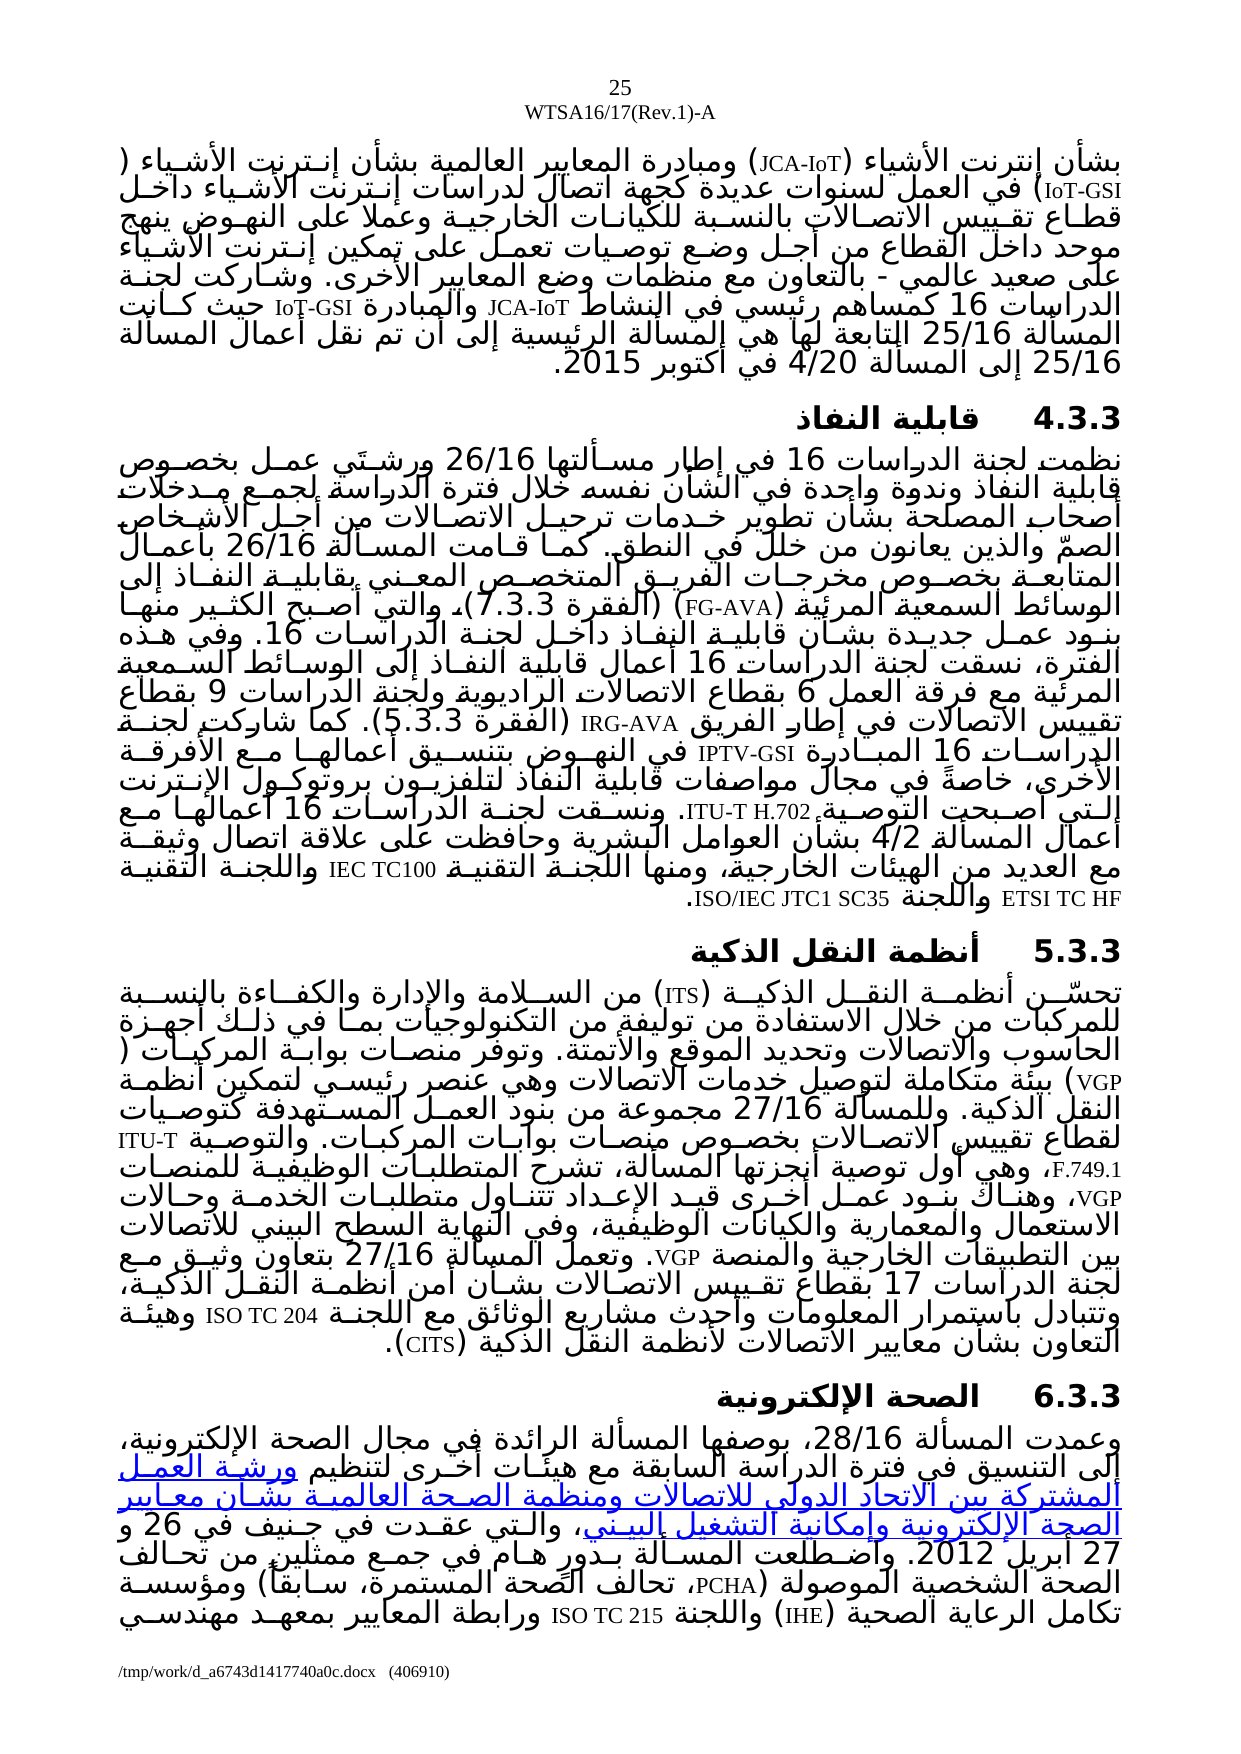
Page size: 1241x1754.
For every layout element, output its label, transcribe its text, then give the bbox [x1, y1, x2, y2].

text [118, 1510, 1122, 1630]
subtitle 6.3.3 الصحة الإلكترونية [118, 1385, 821, 1414]
text نظمت لجنة الدراسات 16 في إطار مسألتها 26/16 ورشتَي عمل بخصوص قابلية النفاذ وندوة واحدة في الشأن نفسه خلال فترة الدراسة لجمع مدخلات أصحاب المصلحة بشأن تطوير خدمات ترحيل الاتصالات من أجل الأشخاص الصمّ والذين يعانون من خلل في النطق. كما قامت المسألة 26/16 بأعمال المتابعة بخصوص مخرجات الفريق المتخصص المعني بقابلية النفاذ إلى الوسائط السمعية المرئية (FG-AVA) (الفقرة 7.3.3)، والتي أصبح الكثير منها بنود عمل جديدة بشأن قابلية النفاذ داخل لجنة الدراسات 16. وفي هذه الفترة، نسقت لجنة الدراسات 16 أعمال قابلية النفاذ إلى الوسائط السمعية المرئية مع فرقة العمل 6 بقطاع الاتصالات الراديوية ولجنة الدراسات 9 بقطاع تقييس الاتصالات في إطار الفريق IRG-AVA (الفقرة 5.3.3). كما شاركت لجنة الدراسات 16 المبادرة IPTV-GSI في النهوض بتنسيق أعمالها مع الأفرقة الأخرى، خاصةً في مجال مواصفات قابلية النفاذ لتلفزيون بروتوكول الإنترنت التي أصبحت التوصية ITU-T H.702. ونسقت لجنة الدراسات 16 أعمالها مع أعمال المسألة 4/2 بشأن العوامل البشرية وحافظت على علاقة اتصال وثيقة مع العديد من الهيئات الخارجية، ومنها اللجنة التقنية IEC TC100 واللجنة التقنية ETSI TC HF واللجنة ISO/IEC JTC1 SC35. [118, 447, 1122, 914]
subtitle 6.3.3 الصحة الإلكترونية [786, 1385, 1122, 1414]
subtitle 5.3.3 أنظمة النقل الذكية [118, 939, 1122, 968]
text تحسّن أنظمة النقل الذكية (ITS) من السلامة والإدارة والكفاءة بالنسبة للمركبات من خلال الاستفادة من توليفة من التكنولوجيات بما في ذلك أجهزة الحاسوب والاتصالات وتحديد الموقع والأتمتة. وتوفر منصات بوابة المركبات (VGP) بيئة متكاملة لتوصيل خدمات الاتصالات وهي عنصر رئيسي لتمكين أنظمة النقل الذكية. وللمسألة 27/16 مجموعة من بنود العمل المستهدفة كتوصيات لقطاع تقييس الاتصالات بخصوص منصات بوابات المركبات. والتوصية ITU-T F.749.1، وهي أول توصية أنجزتها المسألة، تشرح المتطلبات الوظيفية للمنصات VGP، وهناك بنود عمل أخرى قيد الإعداد تتناول متطلبات الخدمة وحالات الاستعمال والمعمارية والكيانات الوظيفية، وفي النهاية السطح البيني للاتصالات بين التطبيقات الخارجية والمنصة VGP. وتعمل المسألة 27/16 بتعاون وثيق مع لجنة الدراسات 17 بقطاع تقييس الاتصالات بشأن أمن أنظمة النقل الذكية، وتتبادل باستمرار المعلومات وأحدث مشاريع الوثائق مع اللجنة ISO TC 204 وهيئة التعاون بشأن معايير الاتصالات لأنظمة النقل الذكية (CITS). [118, 981, 1122, 1360]
subtitle 4.3.3 قابلية النفاذ [118, 406, 1122, 435]
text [118, 148, 1122, 381]
